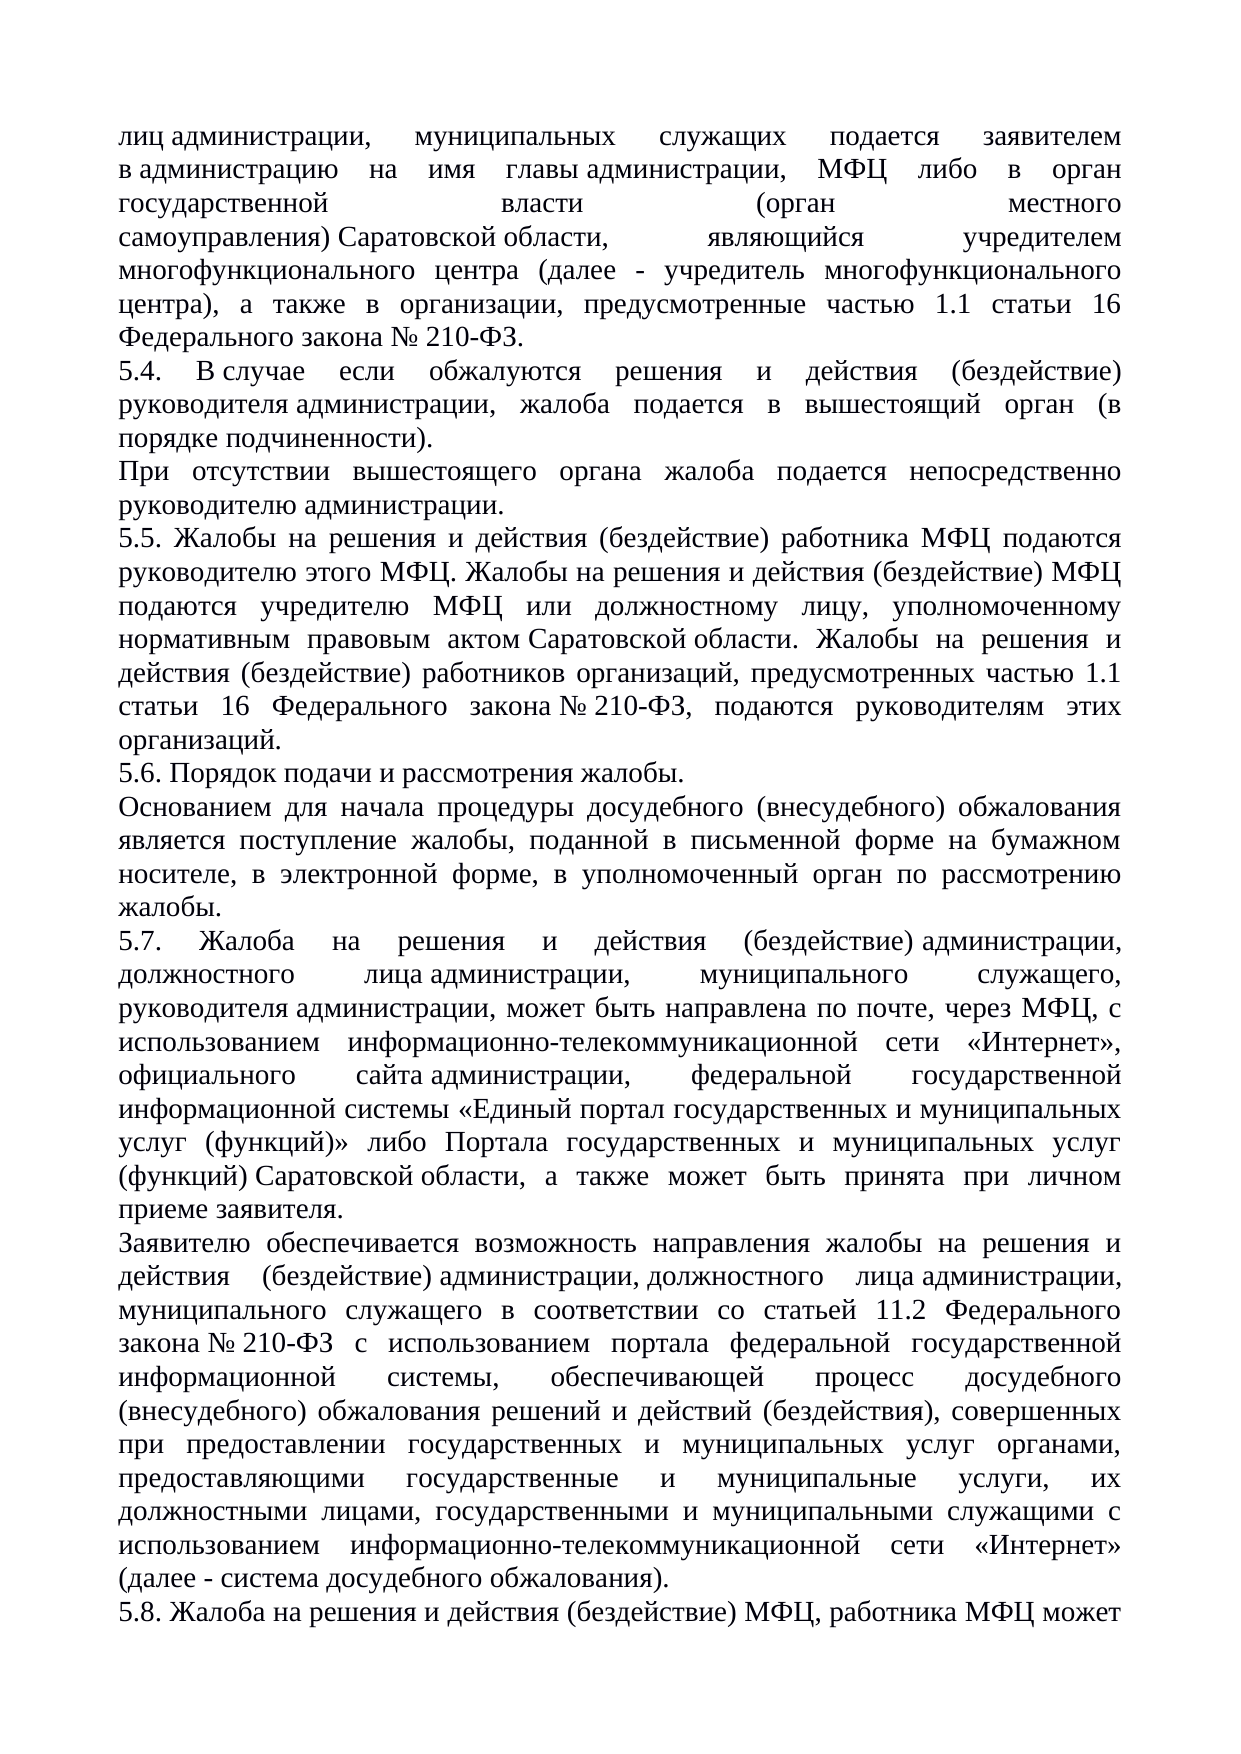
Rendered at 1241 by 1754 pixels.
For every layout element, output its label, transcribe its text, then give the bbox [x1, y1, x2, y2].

text 5.6. Порядок подачи и рассмотрения жалобы. [118, 755, 1122, 789]
text 5.5. Жалобы на решения и действия (бездействие) работника МФЦ подаются руководителю этого МФЦ. Жалобы на решения и действия (бездействие) МФЦ подаются учредителю МФЦ или должностному лицу, уполномоченному нормативным правовым актом Саратовской области. Жалобы на решения и действия (бездействие) работников организаций, предусмотренных частью 1.1 статьи 16 Федерального закона № 210-ФЗ, подаются руководителям этих организаций. [118, 521, 1122, 755]
text 5.7. Жалоба на решения и действия (бездействие) администрации, должностного лица администрации, муниципального служащего, руководителя администрации, может быть направлена по почте, через МФЦ, с использованием информационно-телекоммуникационной сети «Интернет», официального сайта администрации, федеральной государственной информационной системы «Единый портал государственных и муниципальных услуг (функций)» либо Портала государственных и муниципальных услуг (функций) Саратовской области, а также может быть принята при личном приеме заявителя. [118, 923, 1122, 1225]
text Заявителю обеспечивается возможность направления жалобы на решения и действия (бездействие) администрации, должностного лица администрации, муниципального служащего в соответствии со статьей 11.2 Федерального закона № 210-ФЗ с использованием портала федеральной государственной информационной системы, обеспечивающей процесс досудебного (внесудебного) обжалования решений и действий (бездействия), совершенных при предоставлении государственных и муниципальных услуг органами, предоставляющими государственные и муниципальные услуги, их должностными лицами, государственными и муниципальными служащими с использованием информационно-телекоммуникационной сети «Интернет» (далее - система досудебного обжалования). [118, 1225, 1122, 1594]
text Основанием для начала процедуры досудебного (внесудебного) обжалования является поступление жалобы, поданной в письменной форме на бумажном носителе, в электронной форме, в уполномоченный орган по рассмотрению жалобы. [118, 789, 1122, 923]
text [118, 1594, 1122, 1627]
text При отсутствии вышестоящего органа жалоба подается непосредственно руководителю администрации. [118, 453, 1122, 521]
text 5.4. В случае если обжалуются решения и действия (бездействие) руководителя администрации, жалоба подается в вышестоящий орган (в порядке подчиненности). [118, 353, 1122, 453]
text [118, 118, 1122, 353]
